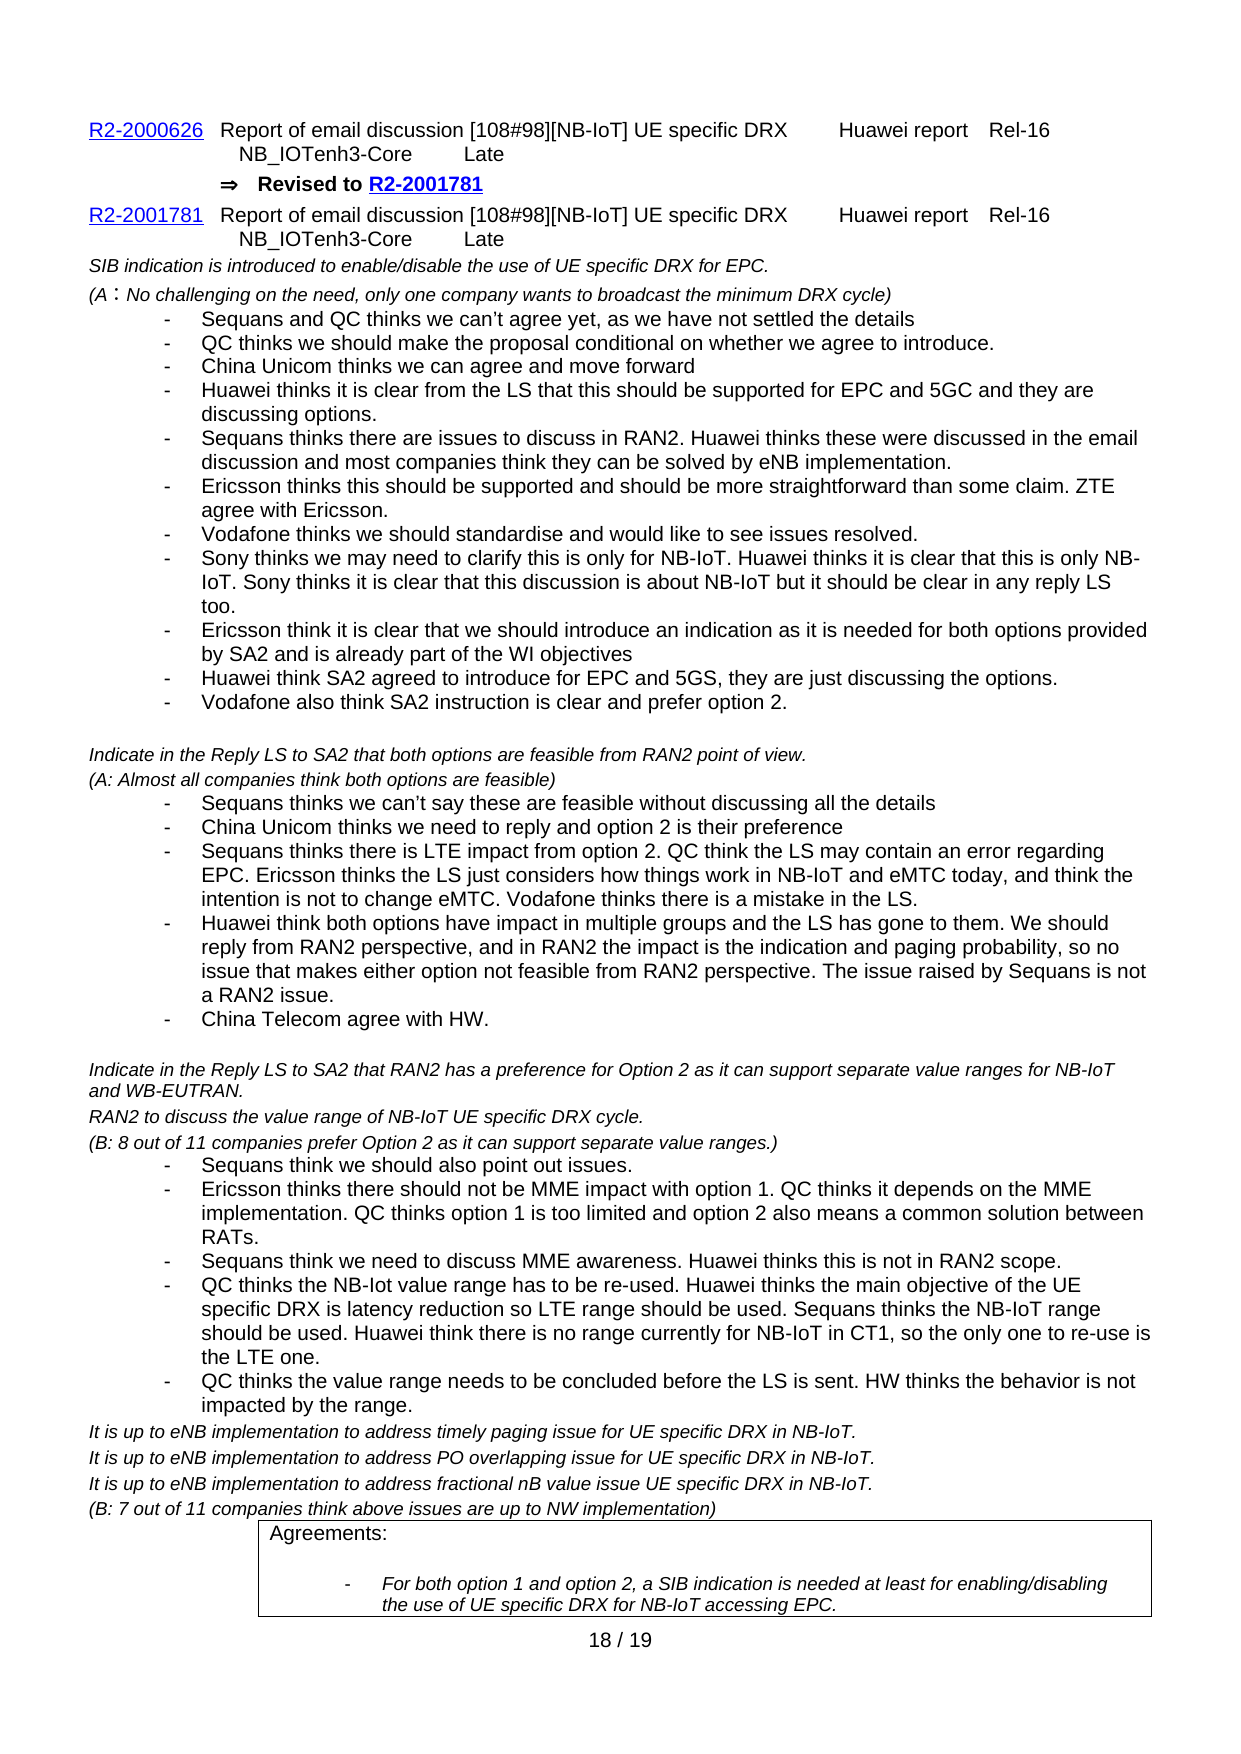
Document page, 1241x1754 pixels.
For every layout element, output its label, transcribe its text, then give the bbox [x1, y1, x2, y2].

text Revised to R2-2001781 [220, 172, 1152, 197]
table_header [259, 1521, 1151, 1616]
text (A: Almost all companies think both options are feasible) [89, 769, 1152, 791]
text (A：No challenging on the need, only one company wants to broadcast the minimum DRX cycle) [89, 281, 1152, 306]
list Huawei think SA2 agreed to introduce for EPC and 5GS, they are just discussing the options. [164, 666, 1152, 690]
list Ericsson thinks this should be supported and should be more straightforward than some claim. ZTE agree with Ericsson. [164, 474, 1152, 522]
list China Unicom thinks we can agree and move forward [164, 354, 1152, 378]
list Ericsson think it is clear that we should introduce an indication as it is needed for both options provided by SA2 and is already part of the WI objectives [164, 618, 1152, 666]
text It is up to eNB implementation to address fractional nB value issue UE specific DRX in NB-IoT. [89, 1472, 1152, 1494]
list QC thinks the NB-Iot value range has to be re-used. Huawei thinks the main objective of the UE specific DRX is latency reduction so LTE range should be used. Sequans thinks the NB-IoT range should be used. Huawei think there is no range currently for NB-IoT in CT1, so the only one to re-use is the LTE one. [164, 1273, 1152, 1369]
title R2-2000626 Report of email discussion [108#98][NB-IoT] UE specific DRX Huawei report Rel-16 NB_IOTenh3-Core Late [89, 118, 1152, 166]
list Vodafone thinks we should standardise and would like to see issues resolved. [164, 522, 1152, 546]
list China Unicom thinks we need to reply and option 2 is their preference [164, 815, 1152, 839]
list Sequans thinks there is LTE impact from option 2. QC think the LS may contain an error regarding EPC. Ericsson thinks the LS just considers how things work in NB-IoT and eMTC today, and think the intention is not to change eMTC. Vodafone thinks there is a mistake in the LS. [164, 839, 1152, 911]
list Vodafone also think SA2 instruction is clear and prefer option 2. [164, 690, 1152, 714]
text RAN2 to discuss the value range of NB-IoT UE specific DRX cycle. [89, 1106, 1152, 1127]
list Sequans thinks we can’t say these are feasible without discussing all the details [164, 791, 1152, 815]
list Ericsson thinks there should not be MME impact with option 1. QC thinks it depends on the MME implementation. QC thinks option 1 is too limited and option 2 also means a common solution between RATs. [164, 1177, 1152, 1249]
text Indicate in the Reply LS to SA2 that both options are feasible from RAN2 point of view. [89, 743, 1152, 765]
list QC thinks we should make the proposal conditional on whether we agree to introduce. [164, 330, 1152, 354]
list Sony thinks we may need to clarify this is only for NB-IoT. Huawei thinks it is clear that this is only NB-IoT. Sony thinks it is clear that this discussion is about NB-IoT but it should be clear in any reply LS too. [164, 546, 1152, 618]
text Indicate in the Reply LS to SA2 that RAN2 has a preference for Option 2 as it can support separate value ranges for NB-IoT and WB-EUTRAN. [89, 1058, 1152, 1102]
list Sequans think we need to discuss MME awareness. Huawei thinks this is not in RAN2 scope. [164, 1249, 1152, 1273]
list Sequans think we should also point out issues. [164, 1153, 1152, 1177]
list Huawei thinks it is clear from the LS that this should be supported for EPC and 5GC and they are discussing options. [164, 378, 1152, 426]
title R2-2001781 Report of email discussion [108#98][NB-IoT] UE specific DRX Huawei report Rel-16 NB_IOTenh3-Core Late [89, 203, 1152, 251]
list China Telecom agree with HW. [164, 1006, 1152, 1030]
text SIB indication is introduced to enable/disable the use of UE specific DRX for EPC. [89, 255, 1152, 277]
list QC thinks the value range needs to be concluded before the LS is sent. HW thinks the behavior is not impacted by the range. [164, 1369, 1152, 1417]
list Huawei think both options have impact in multiple groups and the LS has gone to them. We should reply from RAN2 perspective, and in RAN2 the impact is the indication and paging probability, so no issue that makes either option not feasible from RAN2 perspective. The issue raised by Sequans is not a RAN2 issue. [164, 911, 1152, 1006]
text It is up to eNB implementation to address PO overlapping issue for UE specific DRX in NB-IoT. [89, 1447, 1152, 1468]
list Sequans thinks there are issues to discuss in RAN2. Huawei thinks these were discussed in the email discussion and most companies think they can be solved by eNB implementation. [164, 426, 1152, 474]
text (B: 7 out of 11 companies think above issues are up to NW implementation) [89, 1498, 1152, 1519]
text (B: 8 out of 11 companies prefer Option 2 as it can support separate value ranges.) [89, 1132, 1152, 1153]
text It is up to eNB implementation to address timely paging issue for UE specific DRX in NB-IoT. [89, 1421, 1152, 1442]
list Sequans and QC thinks we can’t agree yet, as we have not settled the details [164, 306, 1152, 330]
